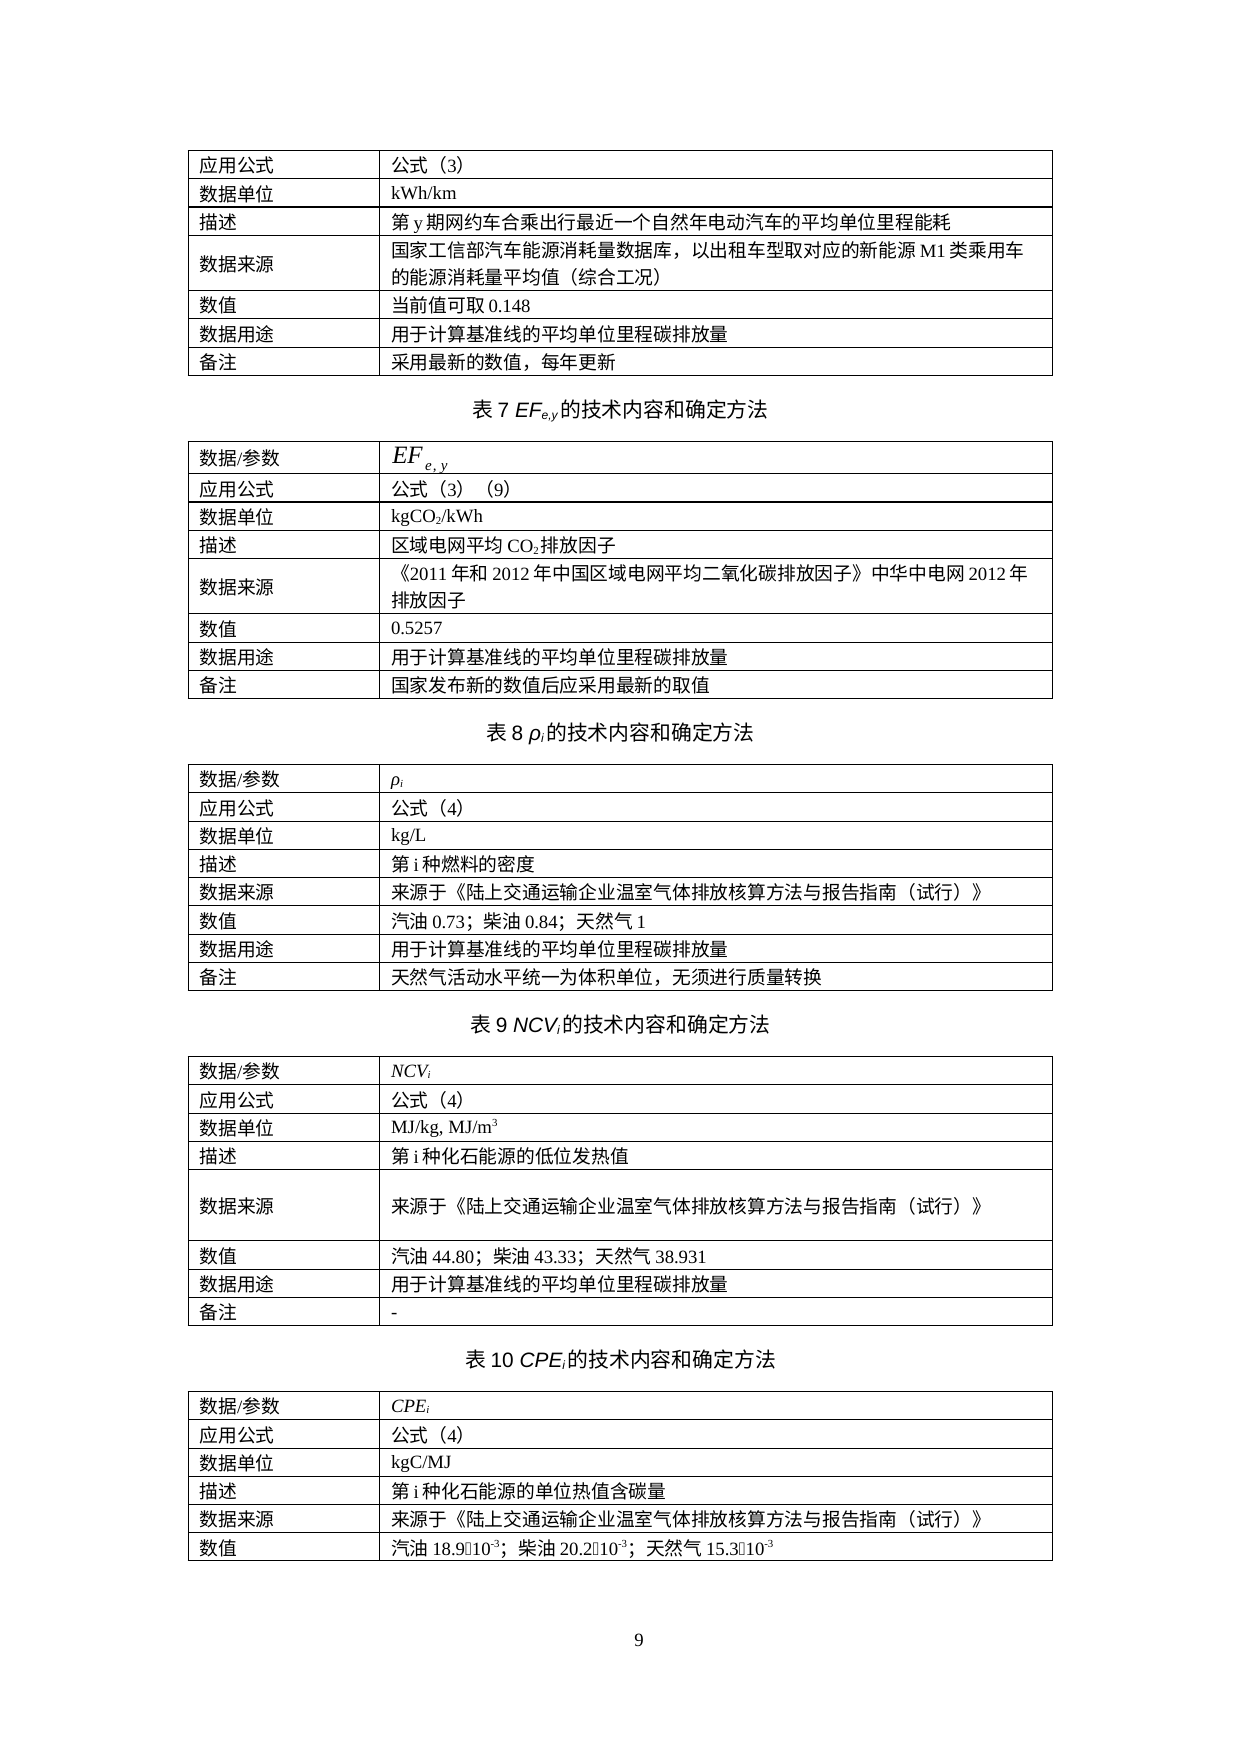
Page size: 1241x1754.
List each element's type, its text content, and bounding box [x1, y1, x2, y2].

text 表 9 NCVi的技术内容和确定方法 [187, 1007, 1053, 1040]
table_cell kgCO2/kWh [380, 503, 1052, 530]
table_cell 公式（3） [380, 151, 1052, 178]
table_header CPEi [380, 1392, 1052, 1419]
table_cell 数据来源 [189, 236, 379, 290]
table_cell 描述 [189, 531, 379, 558]
text 表 7 EFe,y的技术内容和确定方法 [187, 392, 1053, 424]
table_cell 第i种化石能源的低位发热值 [380, 1142, 1052, 1169]
table_cell 公式（4） [380, 793, 1052, 821]
table_header 数据/参数 [189, 765, 379, 792]
table_cell 数据单位 [189, 822, 379, 849]
table_cell 应用公式 [189, 1085, 379, 1112]
table_cell 汽油0.73；柴油0.84；天然气1 [380, 906, 1052, 933]
table_cell 0.5257 [380, 614, 1052, 642]
table_cell 公式（4） [380, 1085, 1052, 1112]
table_cell 用于计算基准线的平均单位里程碳排放量 [380, 319, 1052, 347]
table_cell 第y期网约车合乘出行最近一个自然年电动汽车的平均单位里程能耗 [380, 208, 1052, 235]
table_cell 《2011年和2012年中国区域电网平均二氧化碳排放因子》中华中电网2012年排放因子 [380, 559, 1052, 613]
table_cell 汽油18.910-3；柴油20.210-3；天然气15.310-3 [380, 1533, 1052, 1560]
table_cell 数据单位 [189, 1114, 379, 1141]
table_cell 国家发布新的数值后应采用最新的取值 [380, 671, 1052, 698]
table_cell 应用公式 [189, 793, 379, 821]
table_header 数据/参数 [189, 1057, 379, 1084]
table_cell kWh/km [380, 179, 1052, 206]
table_cell 数据来源 [189, 1505, 379, 1532]
table_cell 天然气活动水平统一为体积单位，无须进行质量转换 [380, 963, 1052, 990]
table_cell 数据来源 [189, 878, 379, 905]
table_cell 备注 [189, 348, 379, 375]
table_cell - [380, 1298, 1052, 1325]
table_cell 数据单位 [189, 179, 379, 206]
table_cell 数据用途 [189, 643, 379, 670]
table_cell 应用公式 [189, 1420, 379, 1447]
table_cell 数值 [189, 1533, 379, 1560]
table_cell 用于计算基准线的平均单位里程碳排放量 [380, 643, 1052, 670]
table_cell 当前值可取0.148 [380, 291, 1052, 318]
table_header 数据/参数 [189, 1392, 379, 1419]
table_header [380, 442, 1052, 473]
table_cell 描述 [189, 1477, 379, 1504]
table_cell 区域电网平均CO2排放因子 [380, 531, 1052, 558]
table_cell 数值 [189, 906, 379, 933]
table_cell 描述 [189, 208, 379, 235]
table_cell 采用最新的数值，每年更新 [380, 348, 1052, 375]
table_header ρi [380, 765, 1052, 792]
table_cell MJ/kg, MJ/m3 [380, 1114, 1052, 1141]
table_cell 公式（3）（9） [380, 474, 1052, 501]
table_cell 第i种化石能源的单位热值含碳量 [380, 1477, 1052, 1504]
table_cell 汽油44.80；柴油43.33；天然气38.931 [380, 1241, 1052, 1268]
table_cell 数值 [189, 614, 379, 642]
table_cell 用于计算基准线的平均单位里程碳排放量 [380, 1270, 1052, 1297]
table_cell 数值 [189, 1241, 379, 1268]
table_cell 数据单位 [189, 503, 379, 530]
table_cell kgC/MJ [380, 1449, 1052, 1476]
table_cell 国家工信部汽车能源消耗量数据库，以出租车型取对应的新能源M1类乘用车的能源消耗量平均值（综合工况） [380, 236, 1052, 290]
table_cell 来源于《陆上交通运输企业温室气体排放核算方法与报告指南（试行）》 [380, 878, 1052, 905]
table_cell 数据来源 [189, 559, 379, 613]
table_cell kg/L [380, 822, 1052, 849]
table_cell 用于计算基准线的平均单位里程碳排放量 [380, 935, 1052, 962]
table_cell 描述 [189, 850, 379, 877]
table_cell 描述 [189, 1142, 379, 1169]
table_cell 应用公式 [189, 151, 379, 178]
table_cell 来源于《陆上交通运输企业温室气体排放核算方法与报告指南（试行）》 [380, 1505, 1052, 1532]
table_header 数据/参数 [189, 442, 379, 473]
table_header NCVi [380, 1057, 1052, 1084]
table_cell 来源于《陆上交通运输企业温室气体排放核算方法与报告指南（试行）》 [380, 1170, 1052, 1240]
table_cell 数据用途 [189, 319, 379, 347]
text 表 8 ρi的技术内容和确定方法 [187, 715, 1053, 748]
table_cell 第i种燃料的密度 [380, 850, 1052, 877]
text 表 10 CPEi的技术内容和确定方法 [187, 1342, 1053, 1375]
table_cell 数值 [189, 291, 379, 318]
table_cell 数据单位 [189, 1449, 379, 1476]
table_cell 数据用途 [189, 935, 379, 962]
table_cell 公式（4） [380, 1420, 1052, 1447]
table_cell 数据来源 [189, 1170, 379, 1240]
table_cell 数据用途 [189, 1270, 379, 1297]
table_cell 备注 [189, 1298, 379, 1325]
table_cell 备注 [189, 671, 379, 698]
table_cell 备注 [189, 963, 379, 990]
table_cell 应用公式 [189, 474, 379, 501]
